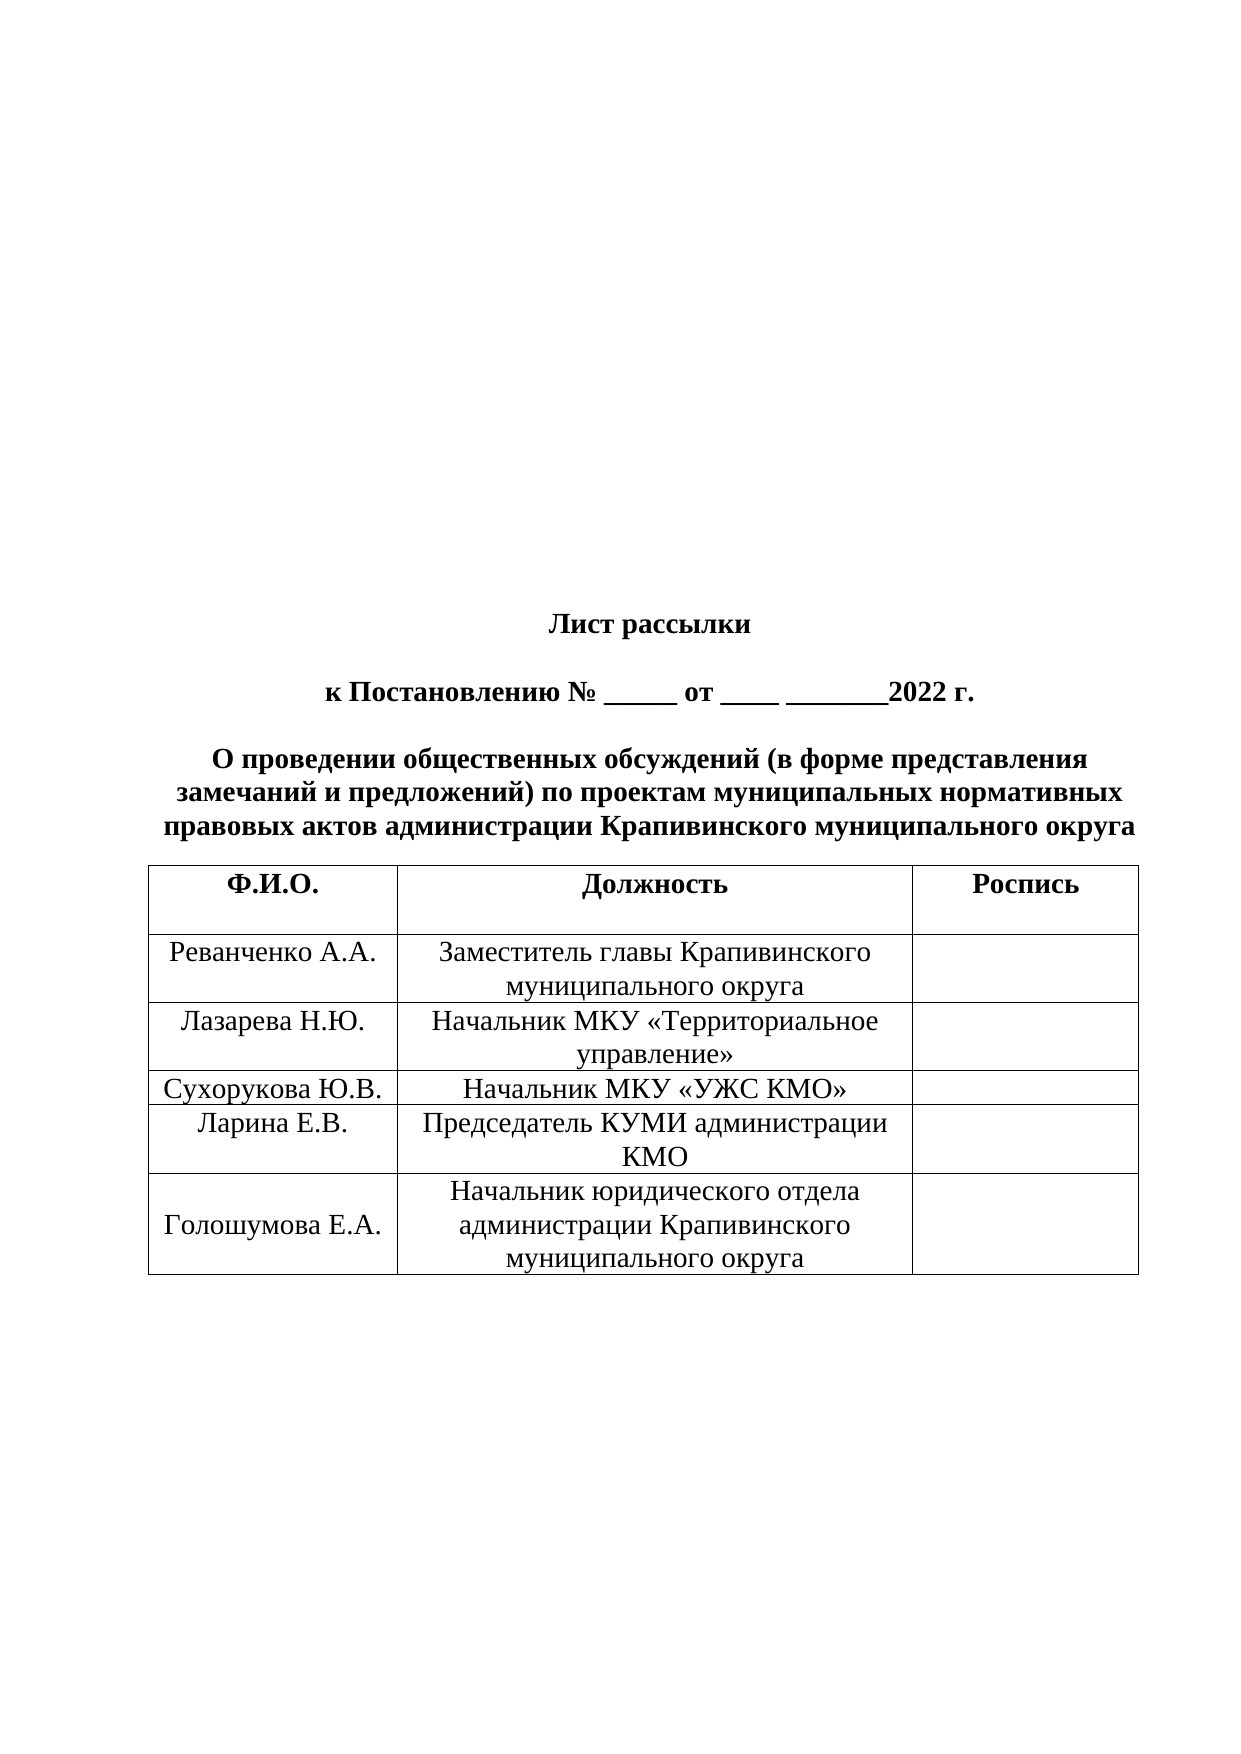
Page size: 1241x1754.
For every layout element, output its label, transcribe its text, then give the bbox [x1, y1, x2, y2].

text Лист рассылки [148, 607, 1152, 640]
table_header Ф.И.О. [149, 866, 397, 933]
table_cell Заместитель главы Крапивинского муниципального округа [398, 935, 912, 1002]
table_header Должность [398, 866, 912, 933]
table_cell Сухорукова Ю.В. [149, 1071, 397, 1104]
table_cell Председатель КУМИ администрации КМО [398, 1105, 912, 1172]
table_cell Лазарева Н.Ю. [149, 1003, 397, 1070]
table_cell Реванченко А.А. [149, 935, 397, 1002]
table_header Роспись [913, 866, 1138, 933]
table_cell [913, 1071, 1138, 1104]
table_cell Ларина Е.В. [149, 1105, 397, 1172]
table_cell Начальник МКУ «УЖС КМО» [398, 1071, 912, 1104]
text к Постановлению № _____ от ____ _______2022 г. [148, 674, 1152, 707]
table_cell [913, 1174, 1138, 1274]
table_cell Начальник юридического отдела администрации Крапивинского муниципального округа [398, 1174, 912, 1274]
table_cell [913, 935, 1138, 1002]
table_cell [913, 1105, 1138, 1172]
table_cell Голошумова Е.А. [149, 1174, 397, 1274]
table_cell [913, 1003, 1138, 1070]
text О проведении общественных обсуждений (в форме представления замечаний и предложений) по проектам муниципальных нормативных правовых актов администрации Крапивинского муниципального округа [148, 741, 1152, 841]
table_cell Начальник МКУ «Территориальное управление» [398, 1003, 912, 1070]
